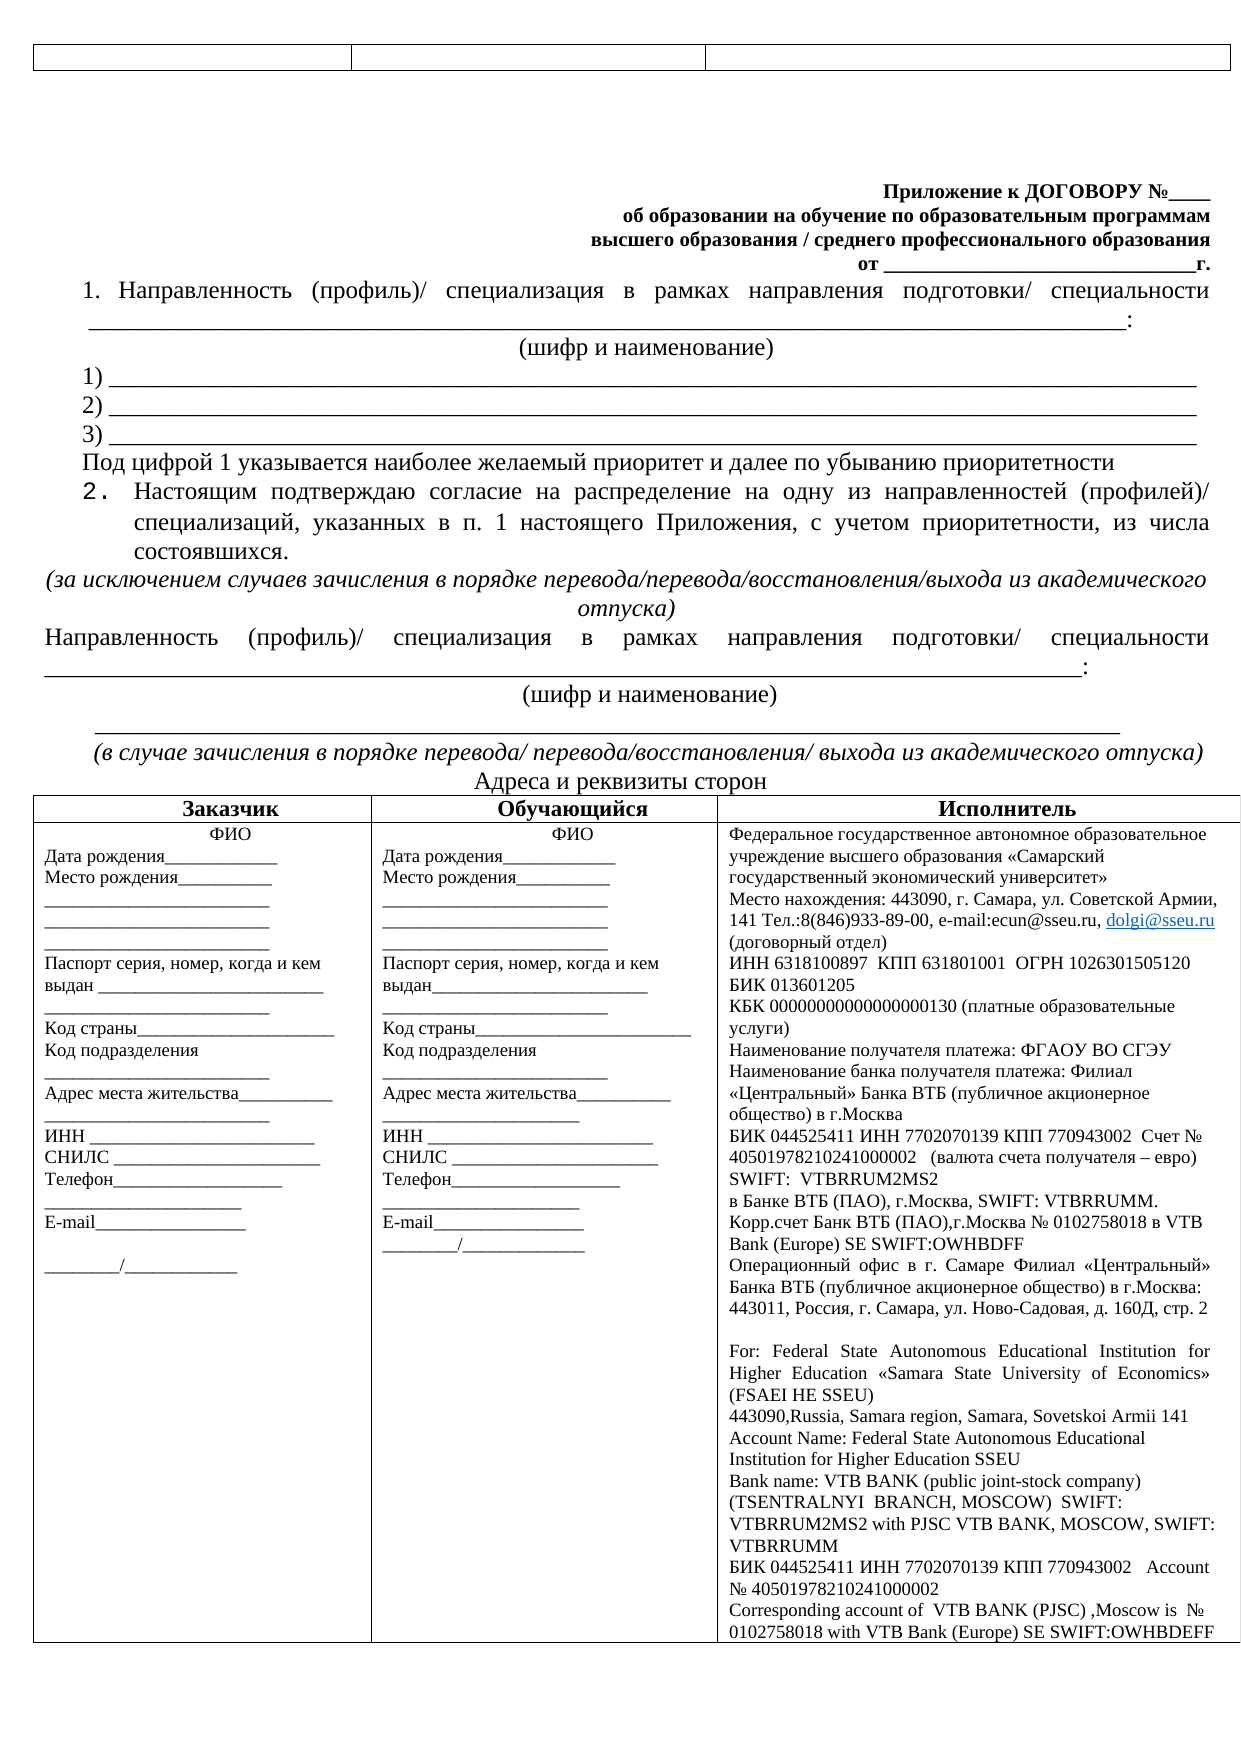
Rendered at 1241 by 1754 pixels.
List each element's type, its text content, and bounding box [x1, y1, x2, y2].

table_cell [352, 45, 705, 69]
text __________________________________________________________________________________ [89, 708, 1211, 737]
text (за исключением случаев зачисления в порядке перевода/перевода/восстановления/выхода из академического отпуска) [44, 564, 1211, 622]
text от ______________________________г. [44, 251, 1211, 275]
text высшего образования / среднего профессионального образования [44, 227, 1211, 251]
text 3) _______________________________________________________________________________________ [82, 419, 1211, 447]
text (в случае зачисления в порядке перевода/ перевода/восстановления/ выхода из академического отпуска) [89, 737, 1211, 766]
list Направленность (профиль)/ специализация в рамках направления подготовки/ специальности ___________________________________________________________________________________: [82, 275, 1211, 332]
list Настоящим подтверждаю согласие на распределение на одну из направленностей (профилей)/ специализаций, указанных в п. 1 настоящего Приложения, с учетом приоритетности, из числа состоявшихся. [82, 476, 1211, 564]
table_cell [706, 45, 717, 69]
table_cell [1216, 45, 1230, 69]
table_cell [34, 823, 371, 1642]
text Направленность (профиль)/ специализация в рамках направления подготовки/ специальности ___________________________________________________________________________________: [44, 622, 1211, 679]
text об образовании на обучение по образовательным программам [44, 203, 1211, 227]
text Адреса и реквизиты сторон [473, 766, 1211, 794]
text (шифр и наименование) [89, 679, 1211, 708]
text Приложение к ДОГОВОРУ №____ [44, 179, 1211, 203]
text (шифр и наименование) [82, 332, 1211, 361]
text 1) _______________________________________________________________________________________ [82, 361, 1211, 390]
text Под цифрой 1 указывается наиболее желаемый приоритет и далее по убыванию приоритетности [82, 447, 1211, 476]
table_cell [372, 823, 717, 1642]
text 2) _______________________________________________________________________________________ [82, 390, 1211, 419]
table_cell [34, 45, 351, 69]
